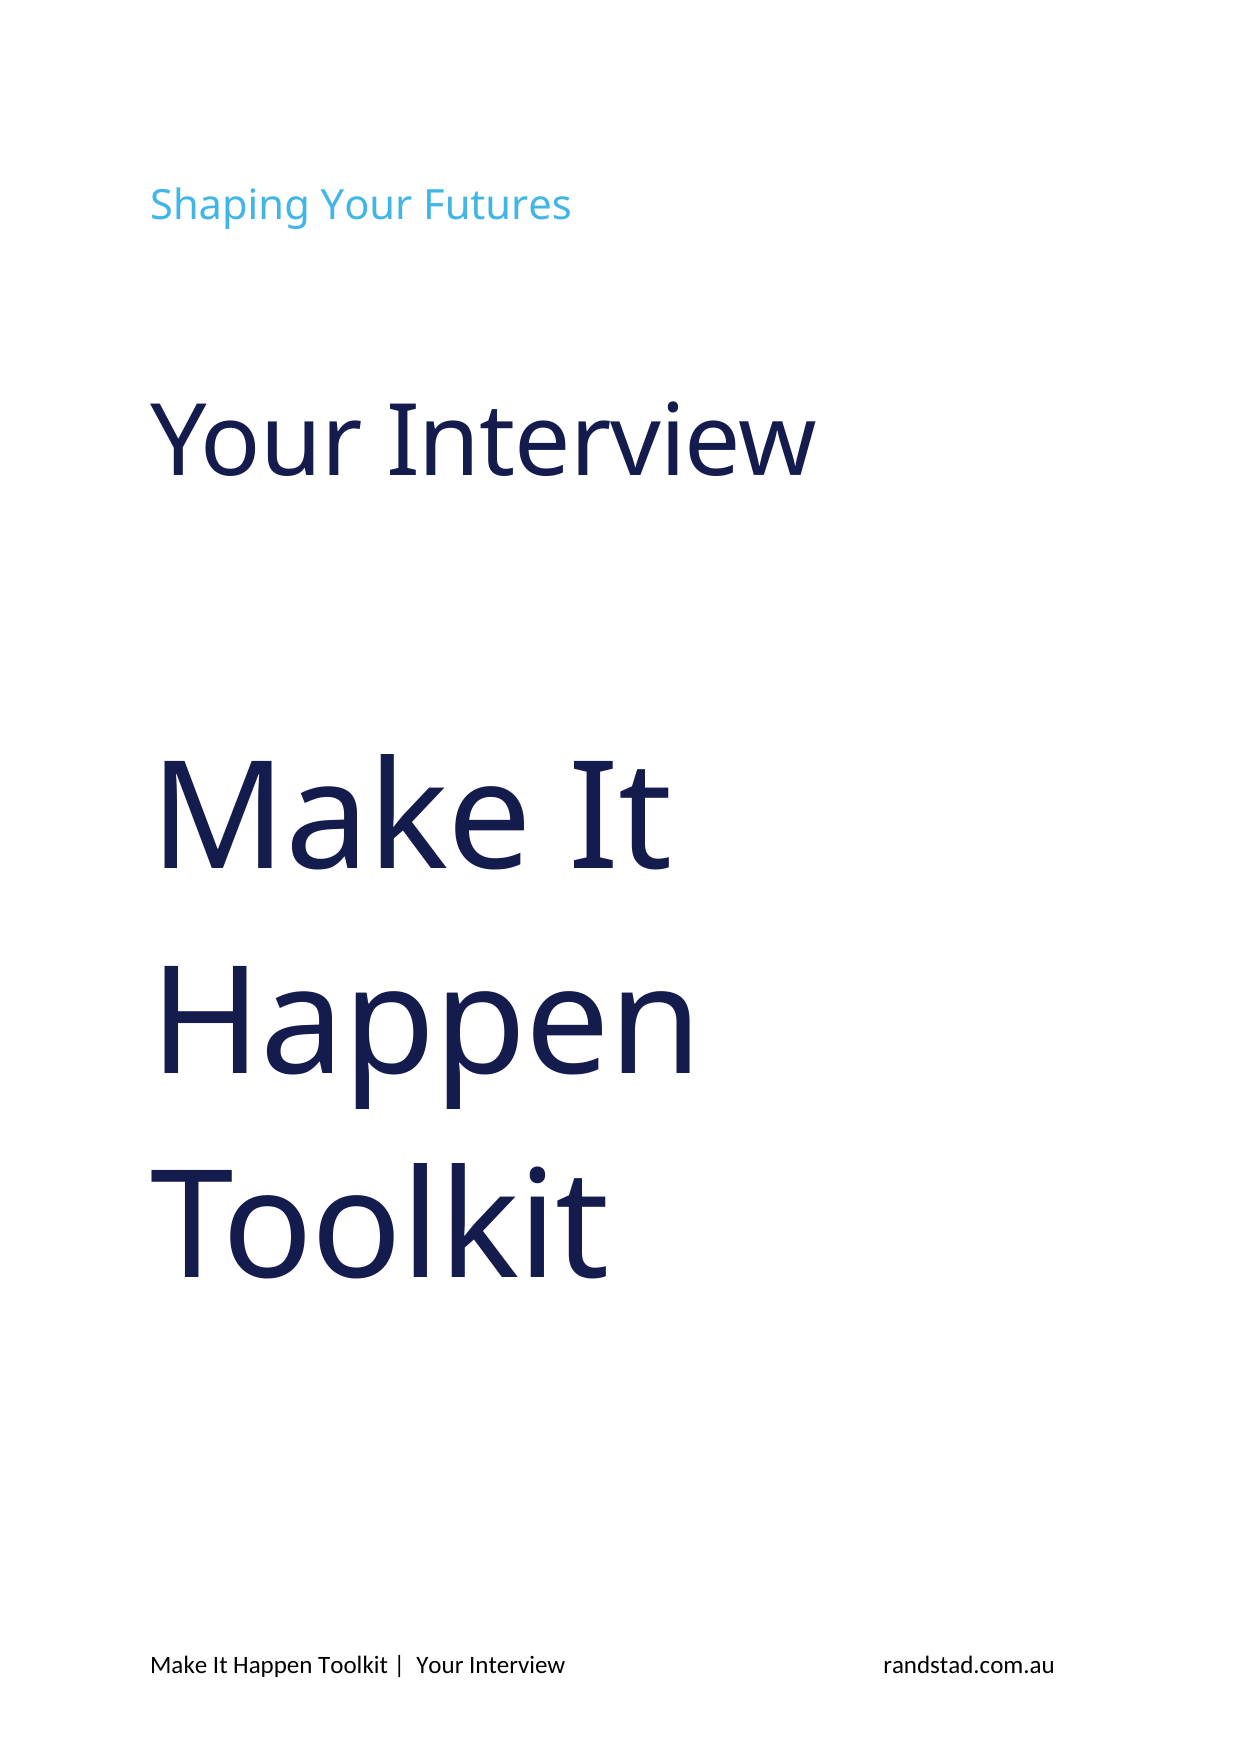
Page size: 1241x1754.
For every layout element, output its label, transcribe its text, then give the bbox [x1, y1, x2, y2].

subtitle Shaping Your Futures [150, 175, 1090, 232]
title Your Interview [150, 368, 1090, 504]
title Make It Happen Toolkit [150, 708, 1090, 1321]
